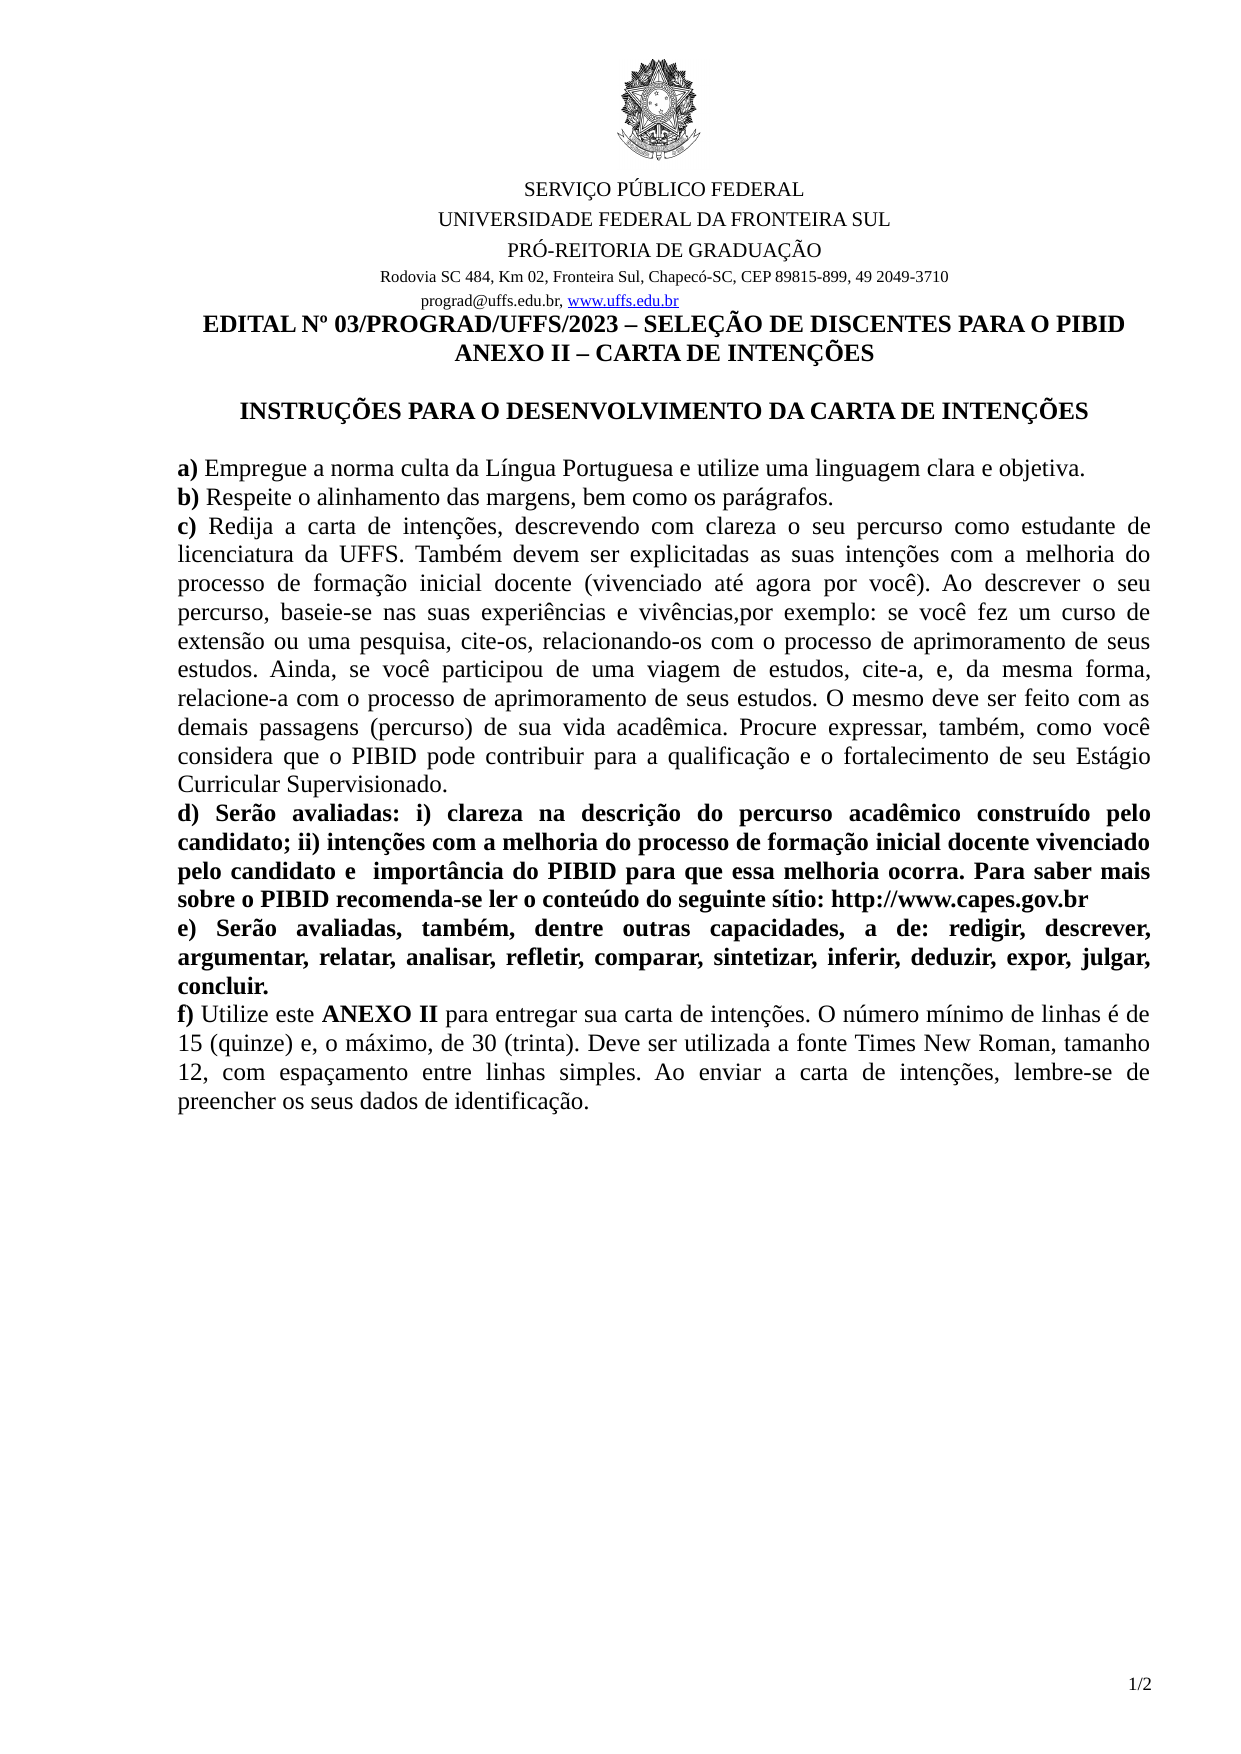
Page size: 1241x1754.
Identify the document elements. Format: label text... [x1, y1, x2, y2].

text INSTRUÇÕES PARA O DESENVOLVIMENTO DA CARTA DE INTENÇÕES [177, 396, 1152, 424]
text d) Serão avaliadas: i) clareza na descrição do percurso acadêmico construído pelo candidato; ii) intenções com a melhoria do processo de formação inicial docente vivenciado pelo candidato e importância do PIBID para que essa melhoria ocorra. Para saber mais sobre o PIBID recomenda-se ler o conteúdo do seguinte sítio: http://www.capes.gov.br [177, 798, 1152, 913]
text e) Serão avaliadas, também, dentre outras capacidades, a de: redigir, descrever, argumentar, relatar, analisar, refletir, comparar, sintetizar, inferir, deduzir, expor, julgar, concluir. [177, 913, 1152, 999]
text f) Utilize este ANEXO II para entregar sua carta de intenções. O número mínimo de linhas é de 15 (quinze) e, o máximo, de 30 (trinta). Deve ser utilizada a fonte Times New Roman, tamanho 12, com espaçamento entre linhas simples. Ao enviar a carta de intenções, lembre-se de preencher os seus dados de identificação. [177, 999, 1152, 1114]
text ANEXO II – CARTA DE INTENÇÕES [177, 338, 1152, 367]
text EDITAL Nº 03/PROGRAD/UFFS/2023 – SELEÇÃO DE DISCENTES PARA O PIBID [177, 309, 1152, 338]
text c) Redija a carta de intenções, descrevendo com clareza o seu percurso como estudante de licenciatura da UFFS. Também devem ser explicitadas as suas intenções com a melhoria do processo de formação inicial docente (vivenciado até agora por você). Ao descrever o seu percurso, baseie-se nas suas experiências e vivências,por exemplo: se você fez um curso de extensão ou uma pesquisa, cite-os, relacionando-os com o processo de aprimoramento de seus estudos. Ainda, se você participou de uma viagem de estudos, cite-a, e, da mesma forma, relacione-a com o processo de aprimoramento de seus estudos. O mesmo deve ser feito com as demais passagens (percurso) de sua vida acadêmica. Procure expressar, também, como você considera que o PIBID pode contribuir para a qualificação e o fortalecimento de seu Estágio Curricular Supervisionado. [177, 511, 1152, 798]
text a) Empregue a norma culta da Língua Portuguesa e utilize uma linguagem clara e objetiva. [177, 453, 1152, 482]
text b) Respeite o alinhamento das margens, bem como os parágrafos. [177, 482, 1152, 511]
